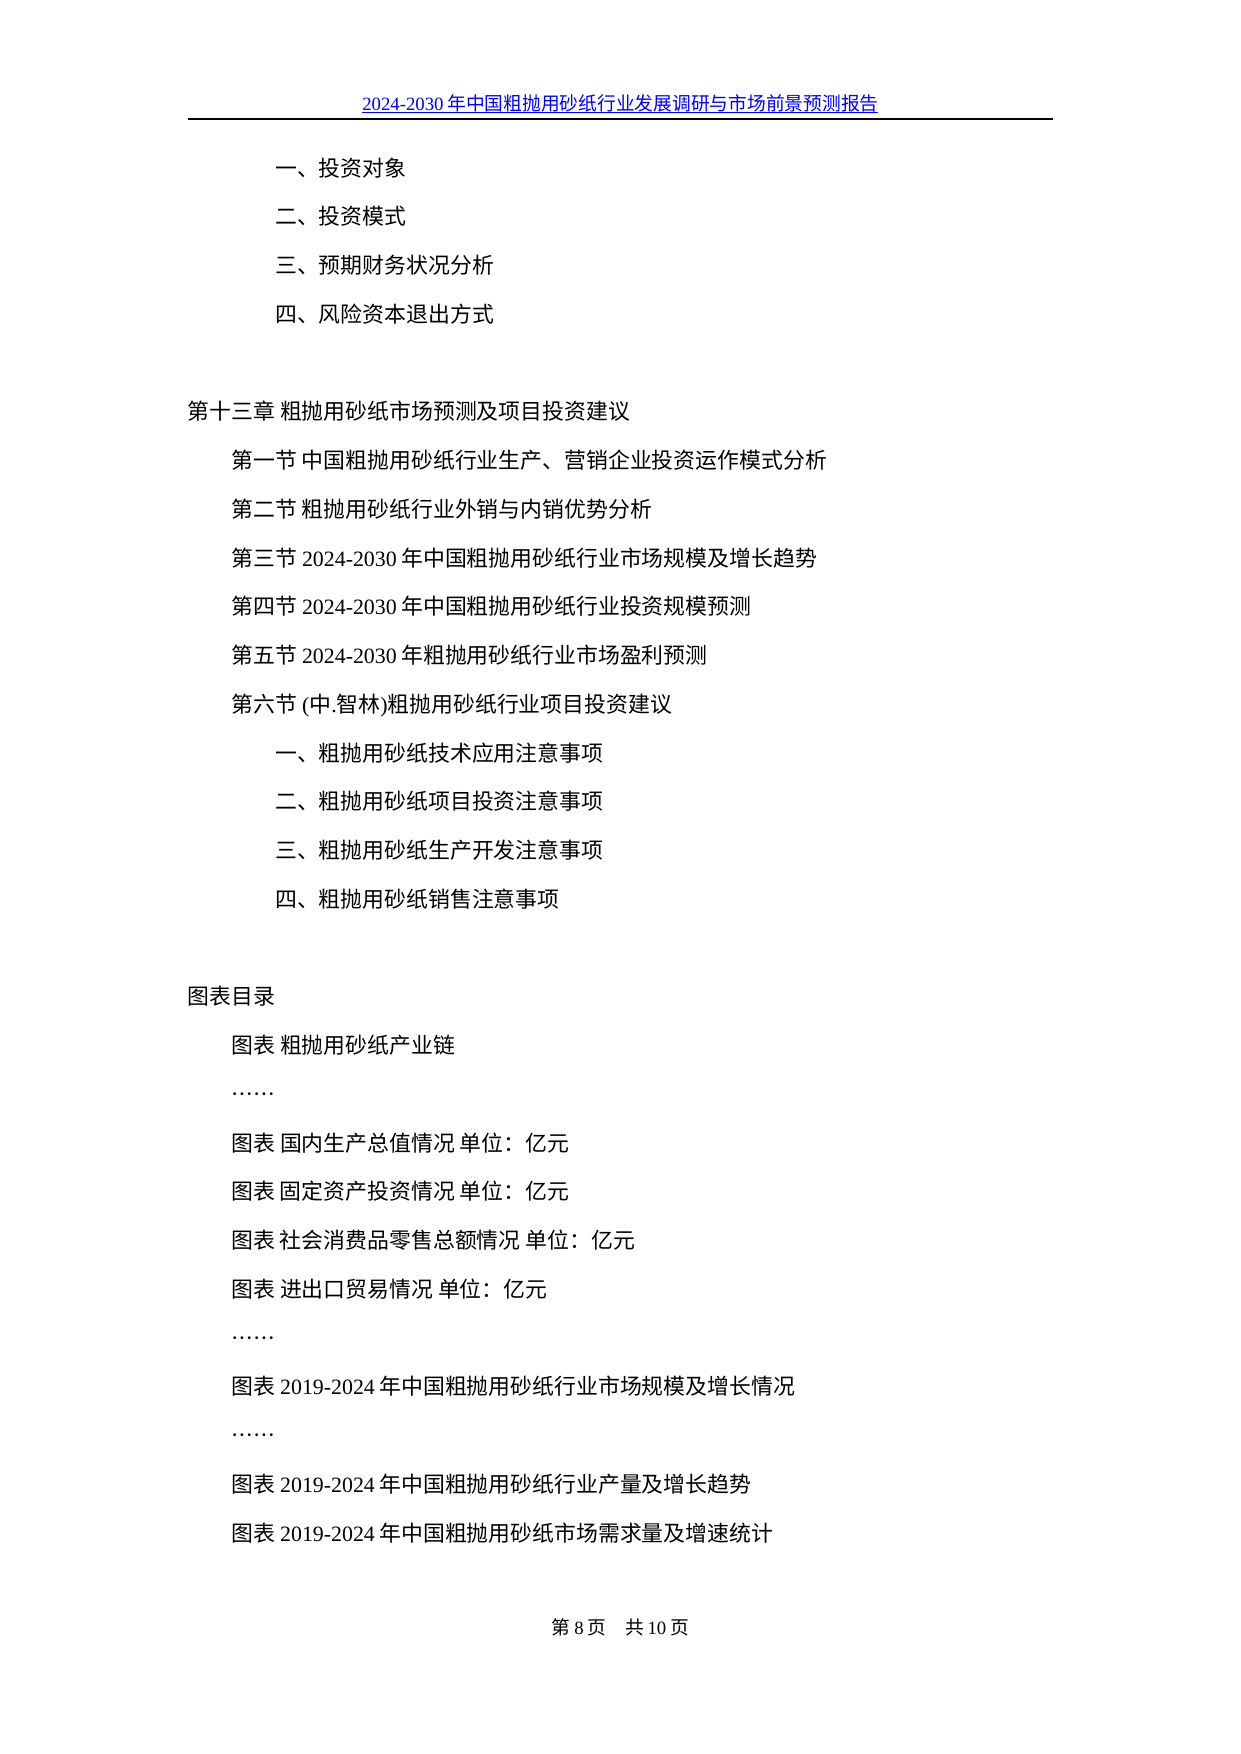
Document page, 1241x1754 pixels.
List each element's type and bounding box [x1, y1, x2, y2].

text [187, 150, 1053, 1548]
